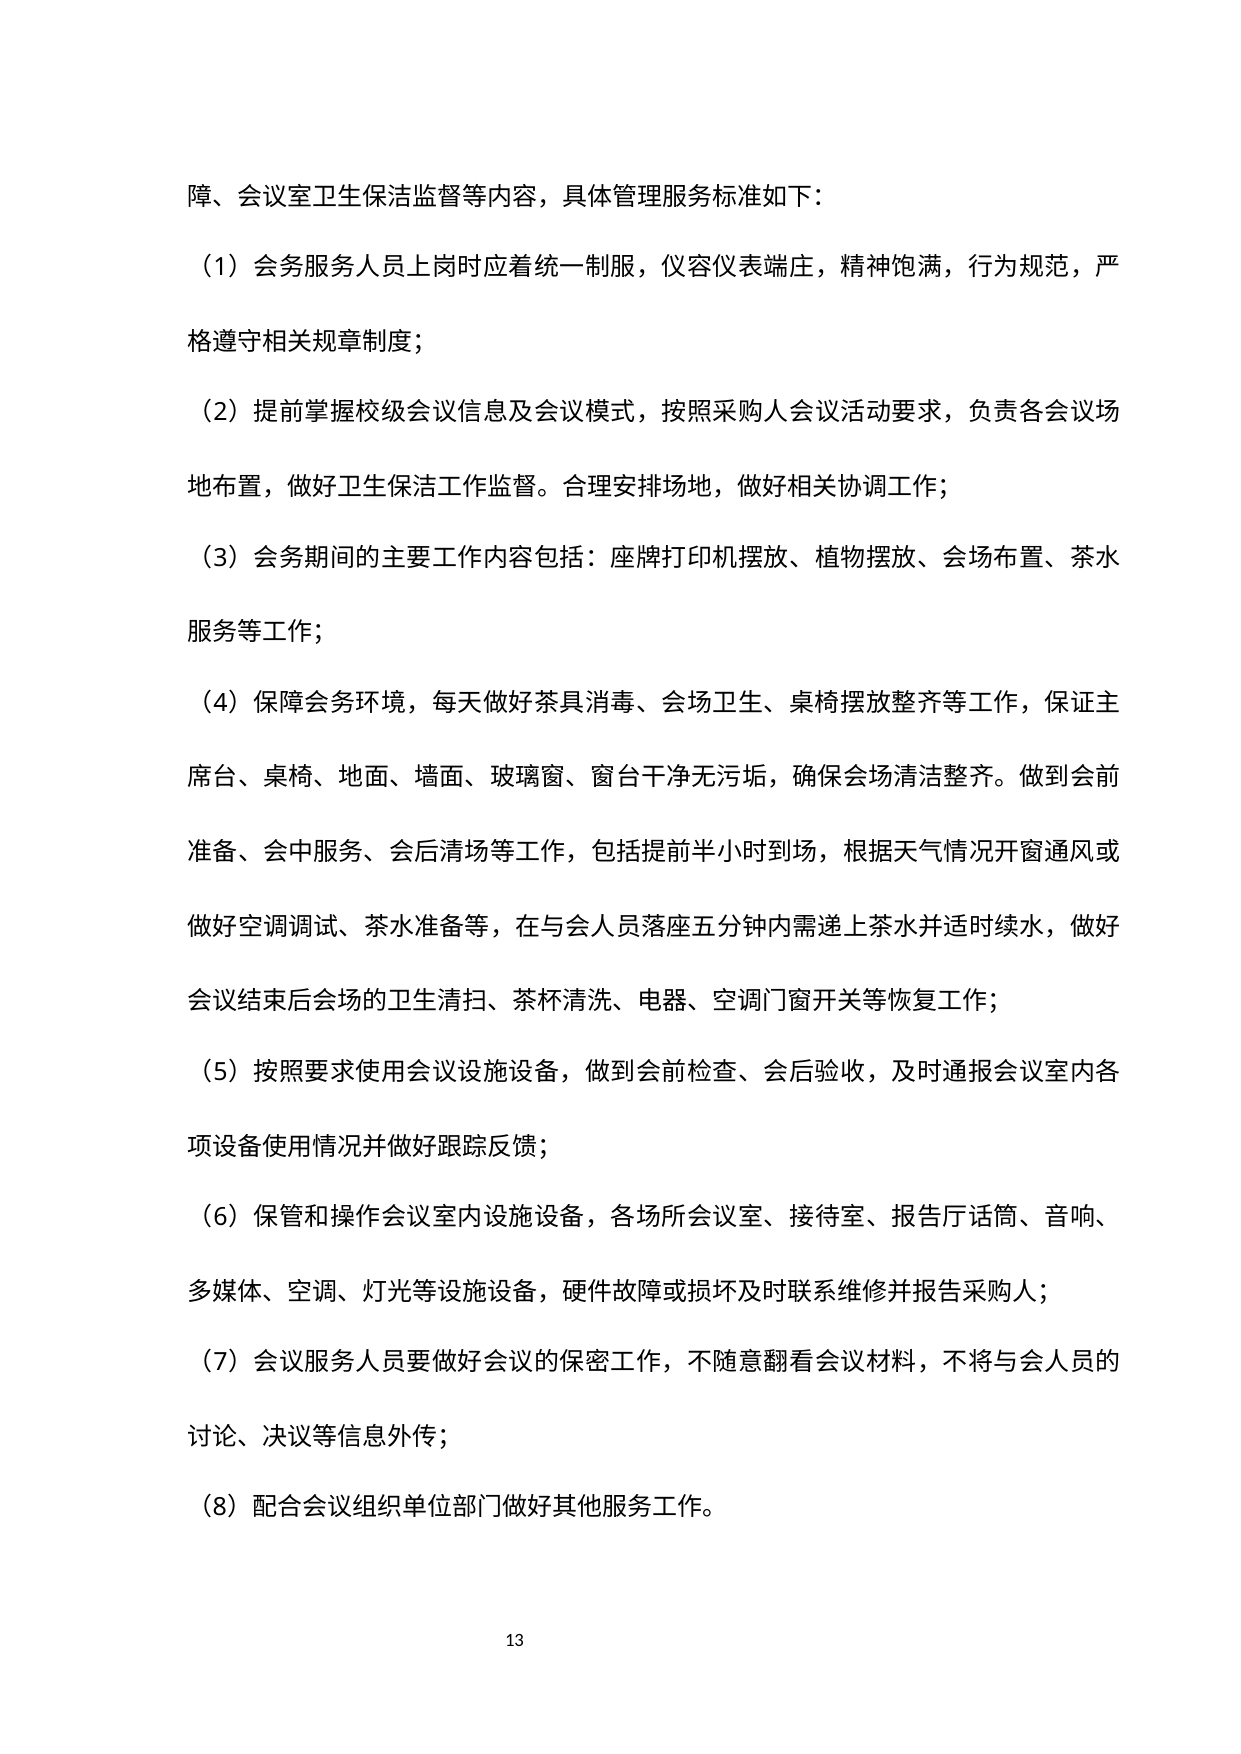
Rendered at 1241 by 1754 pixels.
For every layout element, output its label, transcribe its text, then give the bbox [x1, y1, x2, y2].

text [187, 162, 1122, 227]
text （2）提前掌握校级会议信息及会议模式，按照采购人会议活动要求，负责各会议场地布置，做好卫生保洁工作监督。合理安排场地，做好相关协调工作； [187, 377, 1122, 517]
text （7）会议服务人员要做好会议的保密工作，不随意翻看会议材料，不将与会人员的讨论、决议等信息外传； [187, 1327, 1122, 1467]
text （3）会务期间的主要工作内容包括：座牌打印机摆放、植物摆放、会场布置、茶水服务等工作； [187, 523, 1122, 662]
text （1）会务服务人员上岗时应着统一制服，仪容仪表端庄，精神饱满，行为规范，严格遵守相关规章制度； [187, 232, 1122, 372]
text （4）保障会务环境，每天做好茶具消毒、会场卫生、桌椅摆放整齐等工作，保证主席台、桌椅、地面、墙面、玻璃窗、窗台干净无污垢，确保会场清洁整齐。做到会前准备、会中服务、会后清场等工作，包括提前半小时到场，根据天气情况开窗通风或做好空调调试、茶水准备等，在与会人员落座五分钟内需递上茶水并适时续水，做好会议结束后会场的卫生清扫、茶杯清洗、电器、空调门窗开关等恢复工作； [187, 668, 1122, 1031]
text （6）保管和操作会议室内设施设备，各场所会议室、接待室、报告厅话筒、音响、多媒体、空调、灯光等设施设备，硬件故障或损坏及时联系维修并报告采购人； [187, 1182, 1122, 1322]
text （5）按照要求使用会议设施设备，做到会前检查、会后验收，及时通报会议室内各项设备使用情况并做好跟踪反馈； [187, 1037, 1122, 1177]
text （8）配合会议组织单位部门做好其他服务工作。 [187, 1472, 1122, 1537]
